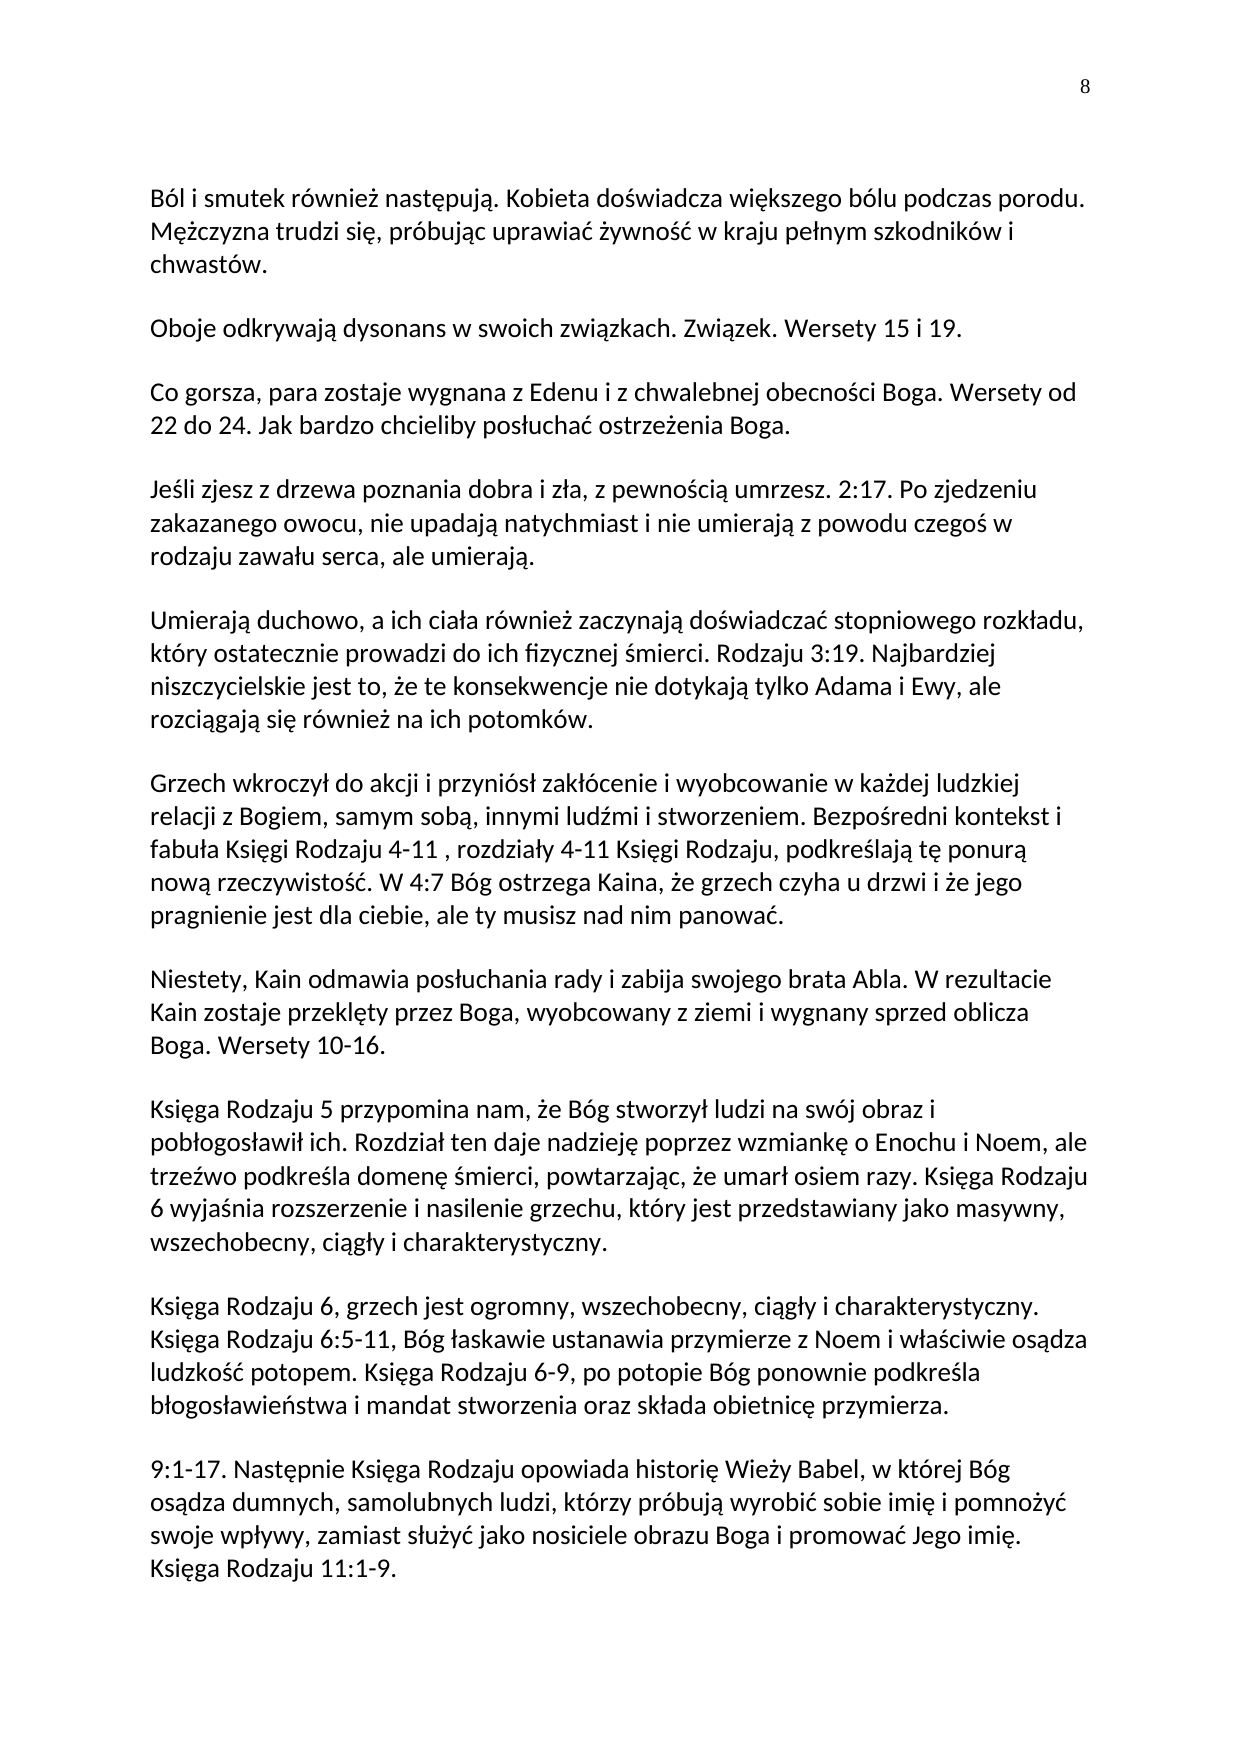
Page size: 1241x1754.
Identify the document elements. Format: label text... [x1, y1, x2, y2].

text Niestety, Kain odmawia posłuchania rady i zabija swojego brata Abla. W rezultacie Kain zostaje przeklęty przez Boga, wyobcowany z ziemi i wygnany sprzed oblicza Boga. Wersety 10-16. [150, 962, 1090, 1061]
text Co gorsza, para zostaje wygnana z Edenu i z chwalebnej obecności Boga. Wersety od 22 do 24. Jak bardzo chcieliby posłuchać ostrzeżenia Boga. [150, 376, 1090, 442]
text Jeśli zjesz z drzewa poznania dobra i zła, z pewnością umrzesz. 2:17. Po zjedzeniu zakazanego owocu, nie upadają natychmiast i nie umierają z powodu czegoś w rodzaju zawału serca, ale umierają. [150, 473, 1090, 572]
text Księga Rodzaju 6, grzech jest ogromny, wszechobecny, ciągły i charakterystyczny. Księga Rodzaju 6:5-11, Bóg łaskawie ustanawia przymierze z Noem i właściwie osądza ludzkość potopem. Księga Rodzaju 6-9, po potopie Bóg ponownie podkreśla błogosławieństwa i mandat stworzenia oraz składa obietnicę przymierza. [150, 1289, 1090, 1421]
text Grzech wkroczył do akcji i przyniósł zakłócenie i wyobcowanie w każdej ludzkiej relacji z Bogiem, samym sobą, innymi ludźmi i stworzeniem. Bezpośredni kontekst i fabuła Księgi Rodzaju 4-11 , rozdziały 4-11 Księgi Rodzaju, podkreślają tę ponurą nową rzeczywistość. W 4:7 Bóg ostrzega Kaina, że grzech czyha u drzwi i że jego pragnienie jest dla ciebie, ale ty musisz nad nim panować. [150, 766, 1090, 931]
text 9:1-17. Następnie Księga Rodzaju opowiada historię Wieży Babel, w której Bóg osądza dumnych, samolubnych ludzi, którzy próbują wyrobić sobie imię i pomnożyć swoje wpływy, zamiast służyć jako nosiciele obrazu Boga i promować Jego imię. Księga Rodzaju 11:1-9. [150, 1452, 1090, 1584]
text Księga Rodzaju 5 przypomina nam, że Bóg stworzył ludzi na swój obraz i pobłogosławił ich. Rozdział ten daje nadzieję poprzez wzmiankę o Enochu i Noem, ale trzeźwo podkreśla domenę śmierci, powtarzając, że umarł osiem razy. Księga Rodzaju 6 wyjaśnia rozszerzenie i nasilenie grzechu, który jest przedstawiany jako masywny, wszechobecny, ciągły i charakterystyczny. [150, 1093, 1090, 1258]
text Oboje odkrywają dysonans w swoich związkach. Związek. Wersety 15 i 19. [150, 311, 1090, 344]
text Umierają duchowo, a ich ciała również zaczynają doświadczać stopniowego rozkładu, który ostatecznie prowadzi do ich fizycznej śmierci. Rodzaju 3:19. Najbardziej niszczycielskie jest to, że te konsekwencje nie dotykają tylko Adama i Ewy, ale rozciągają się również na ich potomków. [150, 603, 1090, 735]
text Ból i smutek również następują. Kobieta doświadcza większego bólu podczas porodu. Mężczyzna trudzi się, próbując uprawiać żywność w kraju pełnym szkodników i chwastów. [150, 181, 1090, 280]
